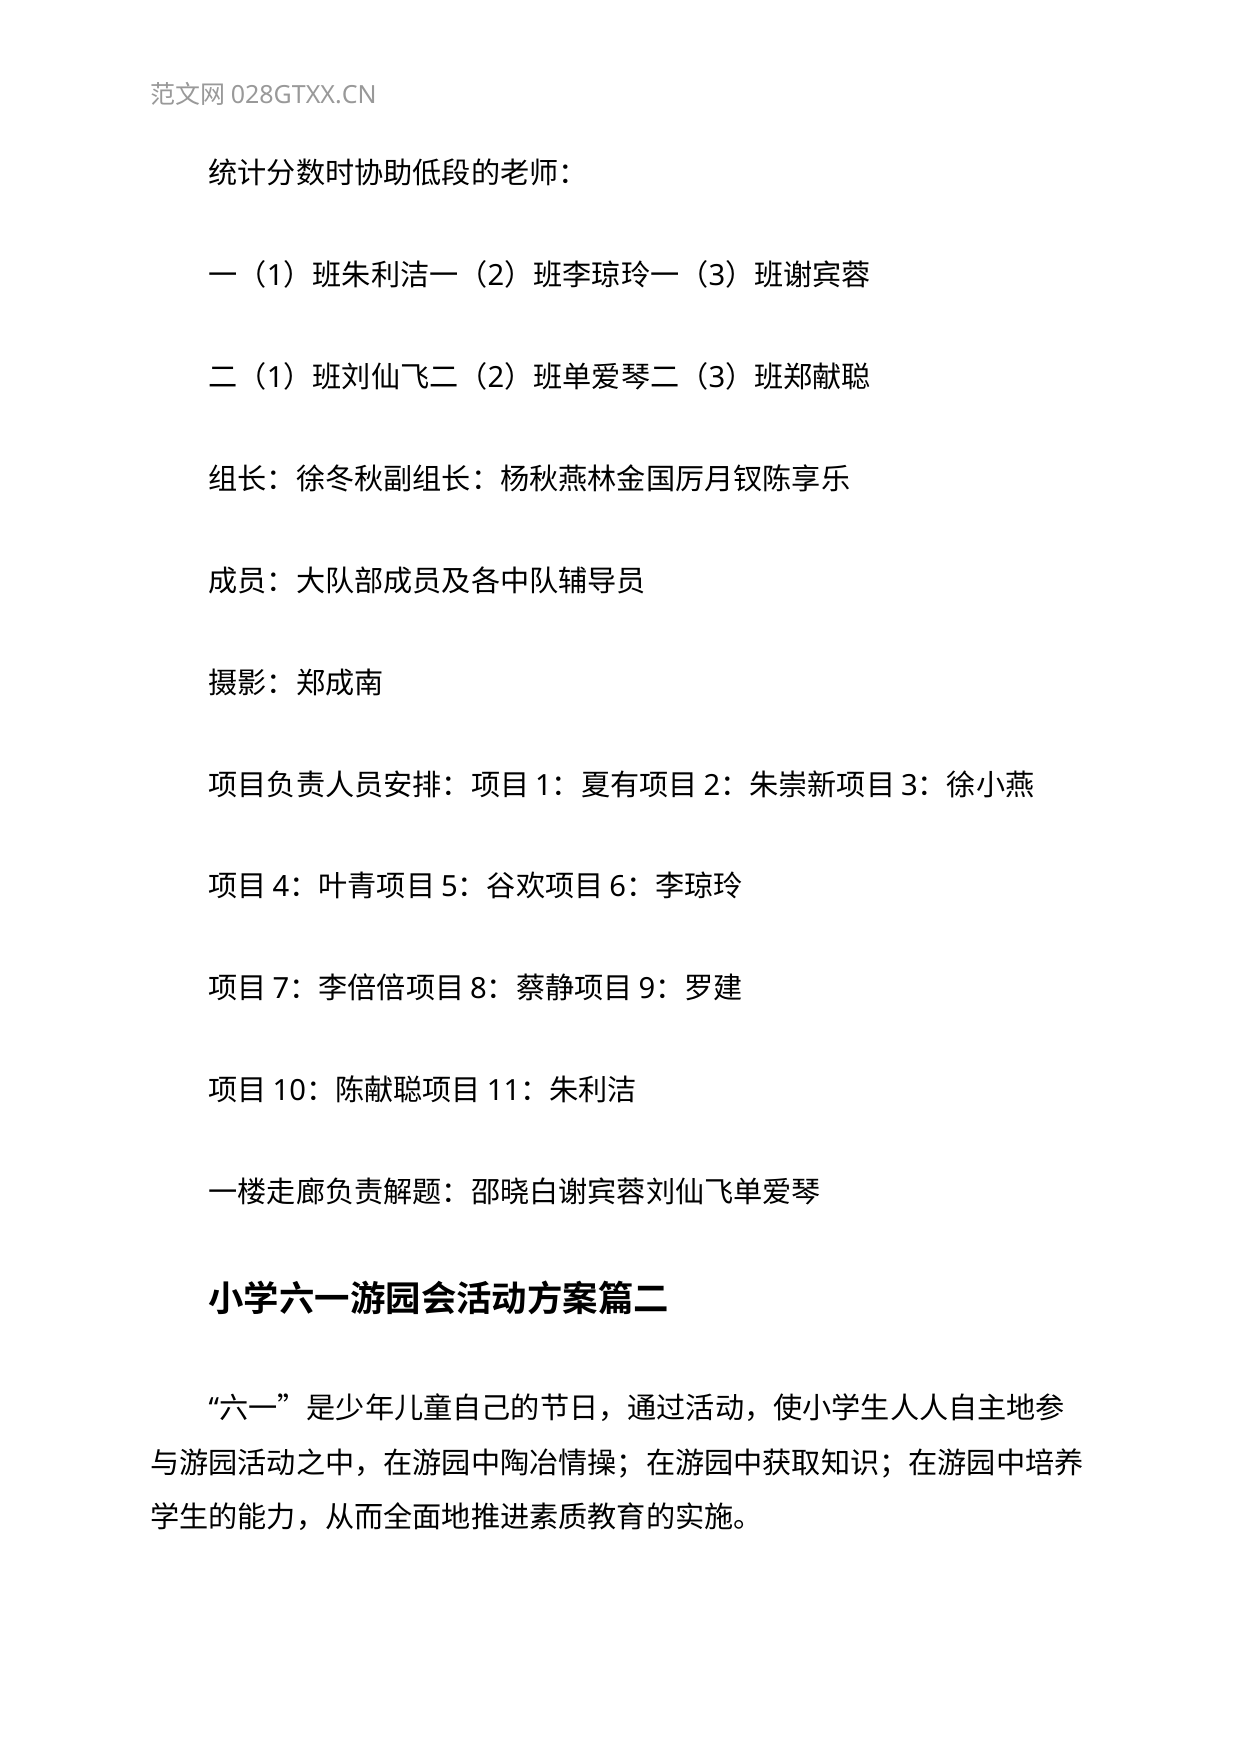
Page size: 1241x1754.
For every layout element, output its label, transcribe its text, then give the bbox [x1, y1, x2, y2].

text 项目负责人员安排：项目1：夏有项目2：朱崇新项目3：徐小燕 [150, 761, 1090, 803]
text 项目10：陈献聪项目11：朱利洁 [150, 1067, 1090, 1109]
text 小学六一游园会活动方案篇二 [150, 1271, 1090, 1322]
text 摄影：郑成南 [150, 659, 1090, 702]
text 一楼走廊负责解题：邵晓白谢宾蓉刘仙飞单爱琴 [150, 1169, 1090, 1211]
text 二（1）班刘仙飞二（2）班单爱琴二（3）班郑献聪 [150, 354, 1090, 396]
text 统计分数时协助低段的老师： [150, 150, 1090, 192]
text 组长：徐冬秋副组长：杨秋燕林金国厉月钗陈享乐 [150, 456, 1090, 498]
text 一（1）班朱利洁一（2）班李琼玲一（3）班谢宾蓉 [150, 252, 1090, 294]
text 项目7：李倍倍项目8：蔡静项目9：罗建 [150, 965, 1090, 1007]
text 成员：大队部成员及各中队辅导员 [150, 557, 1090, 600]
text 项目4：叶青项目5：谷欢项目6：李琼玲 [150, 863, 1090, 905]
text “六一”是少年儿童自己的节日，通过活动，使小学生人人自主地参与游园活动之中，在游园中陶冶情操；在游园中获取知识；在游园中培养学生的能力，从而全面地推进素质教育的实施。 [150, 1384, 1090, 1536]
